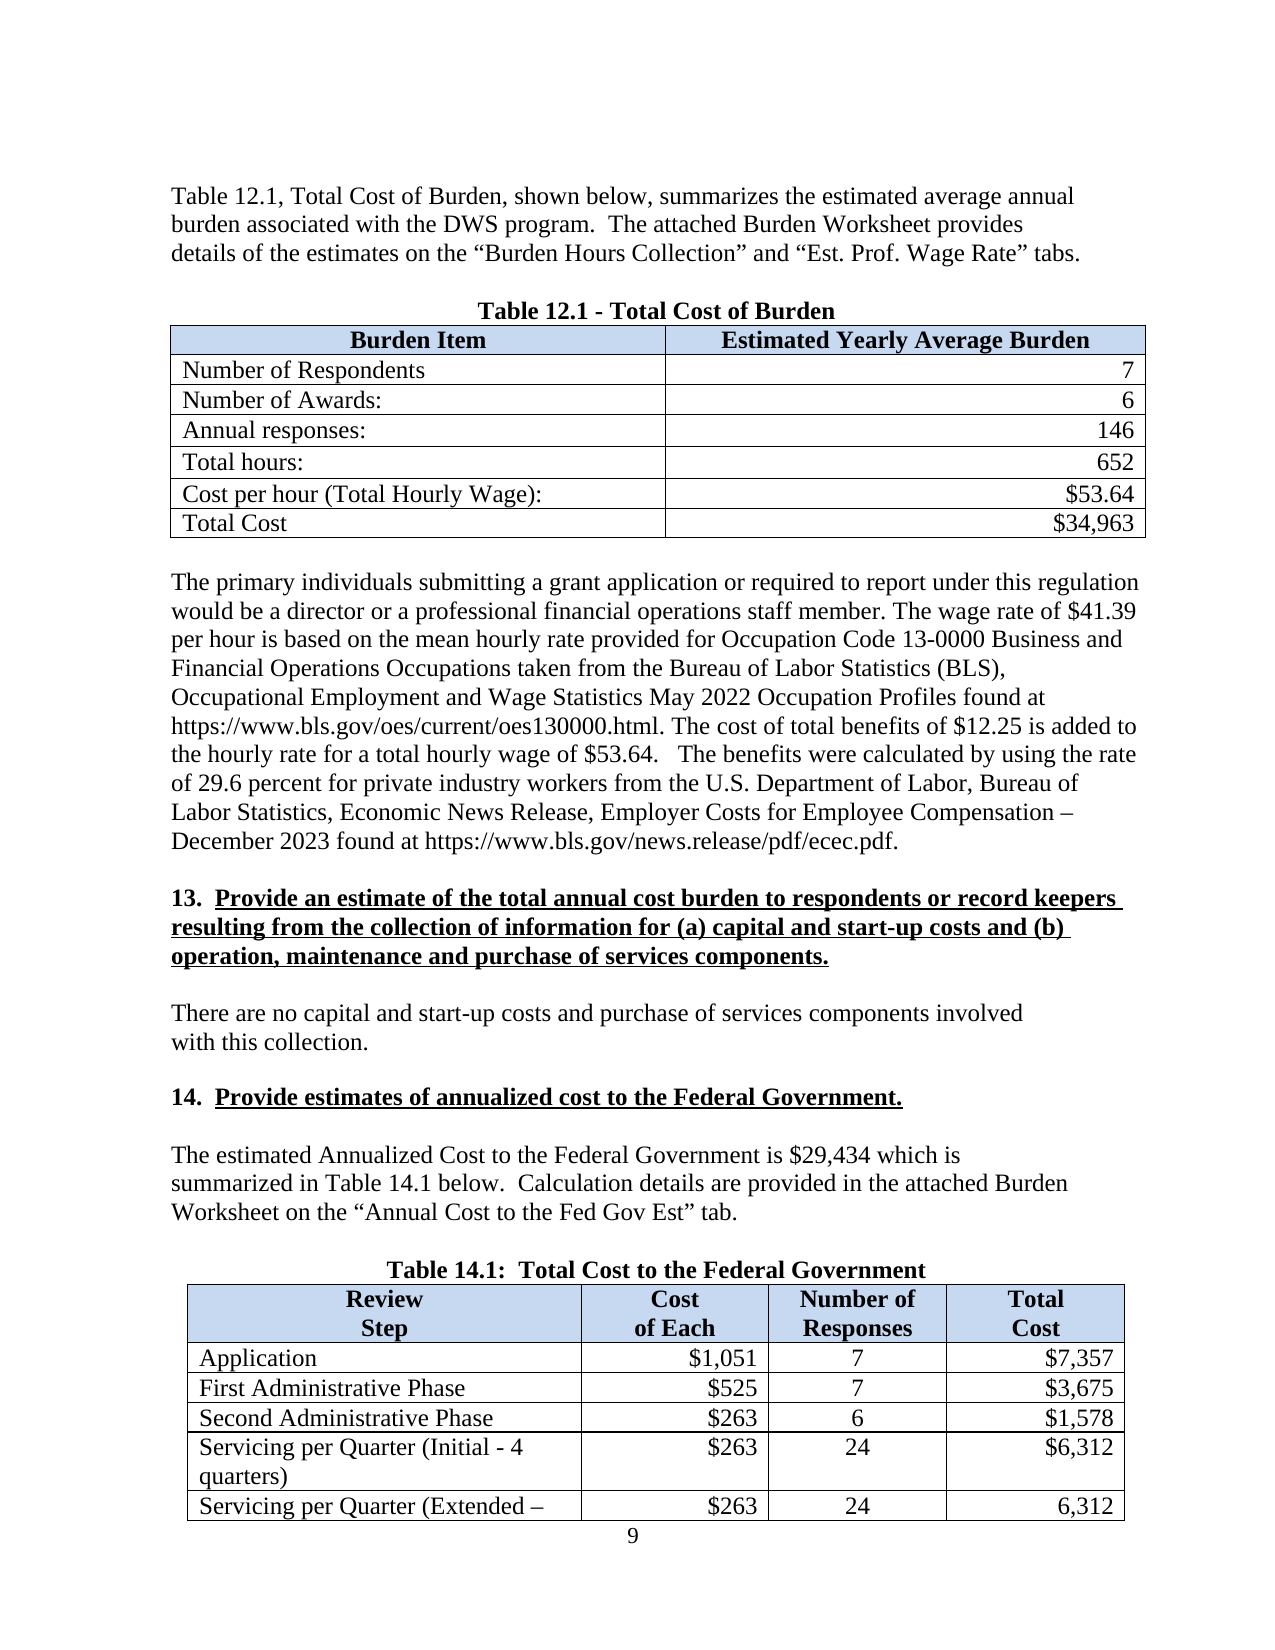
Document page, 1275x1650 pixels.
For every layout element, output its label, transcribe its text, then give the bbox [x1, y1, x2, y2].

table_header Cost of Each [582, 1285, 768, 1342]
table_cell Application [188, 1343, 581, 1372]
table_cell $7,357 [947, 1343, 1124, 1372]
table_cell $263 [582, 1491, 768, 1520]
table_header Total Cost [947, 1285, 1124, 1342]
table_cell 7 [769, 1373, 946, 1402]
table_cell $53.64 [666, 479, 1145, 507]
text 14. Provide estimates of annualized cost to the Federal Government. [171, 1082, 1142, 1111]
text The primary individuals submitting a grant application or required to report under this regulation would be a director or a professional financial operations staff member. The wage rate of $41.39 per hour is based on the mean hourly rate provided for Occupation Code 13-0000 Business and Financial Operations Occupations taken from the Bureau of Labor Statistics (BLS), Occupational Employment and Wage Statistics May 2022 Occupation Profiles found at https://www.bls.gov/oes/current/oes130000.html. The cost of total benefits of $12.25 is added to the hourly rate for a total hourly wage of $53.64. The benefits were calculated by using the rate of 29.6 percent for private industry workers from the U.S. Department of Labor, Bureau of Labor Statistics, Economic News Release, Employer Costs for Employee Compensation – December 2023 found at https://www.bls.gov/news.release/pdf/ecec.pdf. [171, 567, 1142, 854]
table_cell 6 [769, 1403, 946, 1431]
text The estimated Annualized Cost to the Federal Government is $29,434 which is summarized in Table 14.1 below. Calculation details are provided in the attached Burden Worksheet on the “Annual Cost to the Fed Gov Est” tab. [171, 1140, 1078, 1226]
table_cell $263 [582, 1433, 768, 1490]
text There are no capital and start-up costs and purchase of services components involved with this collection. [171, 998, 1042, 1056]
table_cell $1,051 [582, 1343, 768, 1372]
table_header Burden Item [171, 326, 665, 354]
table_cell First Administrative Phase [188, 1373, 581, 1402]
table_header Number of Responses [769, 1285, 946, 1342]
table_cell Servicing per Quarter (Initial - 4 quarters) [188, 1433, 581, 1490]
table_cell $3,675 [947, 1373, 1124, 1402]
table_cell 24 [769, 1491, 946, 1520]
table_cell Cost per hour (Total Hourly Wage): [171, 479, 665, 507]
table_header Review Step [188, 1285, 581, 1342]
table_cell 6,312 [947, 1491, 1124, 1520]
table_cell Number of Respondents [171, 355, 665, 384]
table_cell Total hours: [171, 447, 665, 478]
table_cell 652 [666, 447, 1145, 478]
table_cell 6 [666, 385, 1145, 414]
table_cell $6,312 [947, 1433, 1124, 1490]
text Table 14.1: Total Cost to the Federal Government [171, 1255, 1142, 1283]
text Table 12.1 - Total Cost of Burden [171, 296, 1142, 324]
table_cell 146 [666, 415, 1145, 446]
table_cell 7 [666, 355, 1145, 384]
table_cell $525 [582, 1373, 768, 1402]
table_cell $263 [582, 1403, 768, 1431]
table_cell Annual responses: [171, 415, 665, 446]
table_header Estimated Yearly Average Burden [666, 326, 1145, 354]
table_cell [188, 1491, 581, 1520]
table_cell 7 [769, 1343, 946, 1372]
table_cell $1,578 [947, 1403, 1124, 1431]
table_cell Total Cost [171, 509, 665, 537]
table_cell Second Administrative Phase [188, 1403, 581, 1431]
text 13. Provide an estimate of the total annual cost burden to respondents or record keepers resulting from the collection of information for (a) capital and start-up costs and (b) operation, maintenance and purchase of services components. [171, 883, 1142, 969]
table_cell $34,963 [666, 509, 1145, 537]
text Table 12.1, Total Cost of Burden, shown below, summarizes the estimated average annual burden associated with the DWS program. The attached Burden Worksheet provides details of the estimates on the “Burden Hours Collection” and “Est. Prof. Wage Rate” tabs. [171, 181, 1088, 267]
table_cell 24 [769, 1433, 946, 1490]
table_cell Number of Awards: [171, 385, 665, 414]
